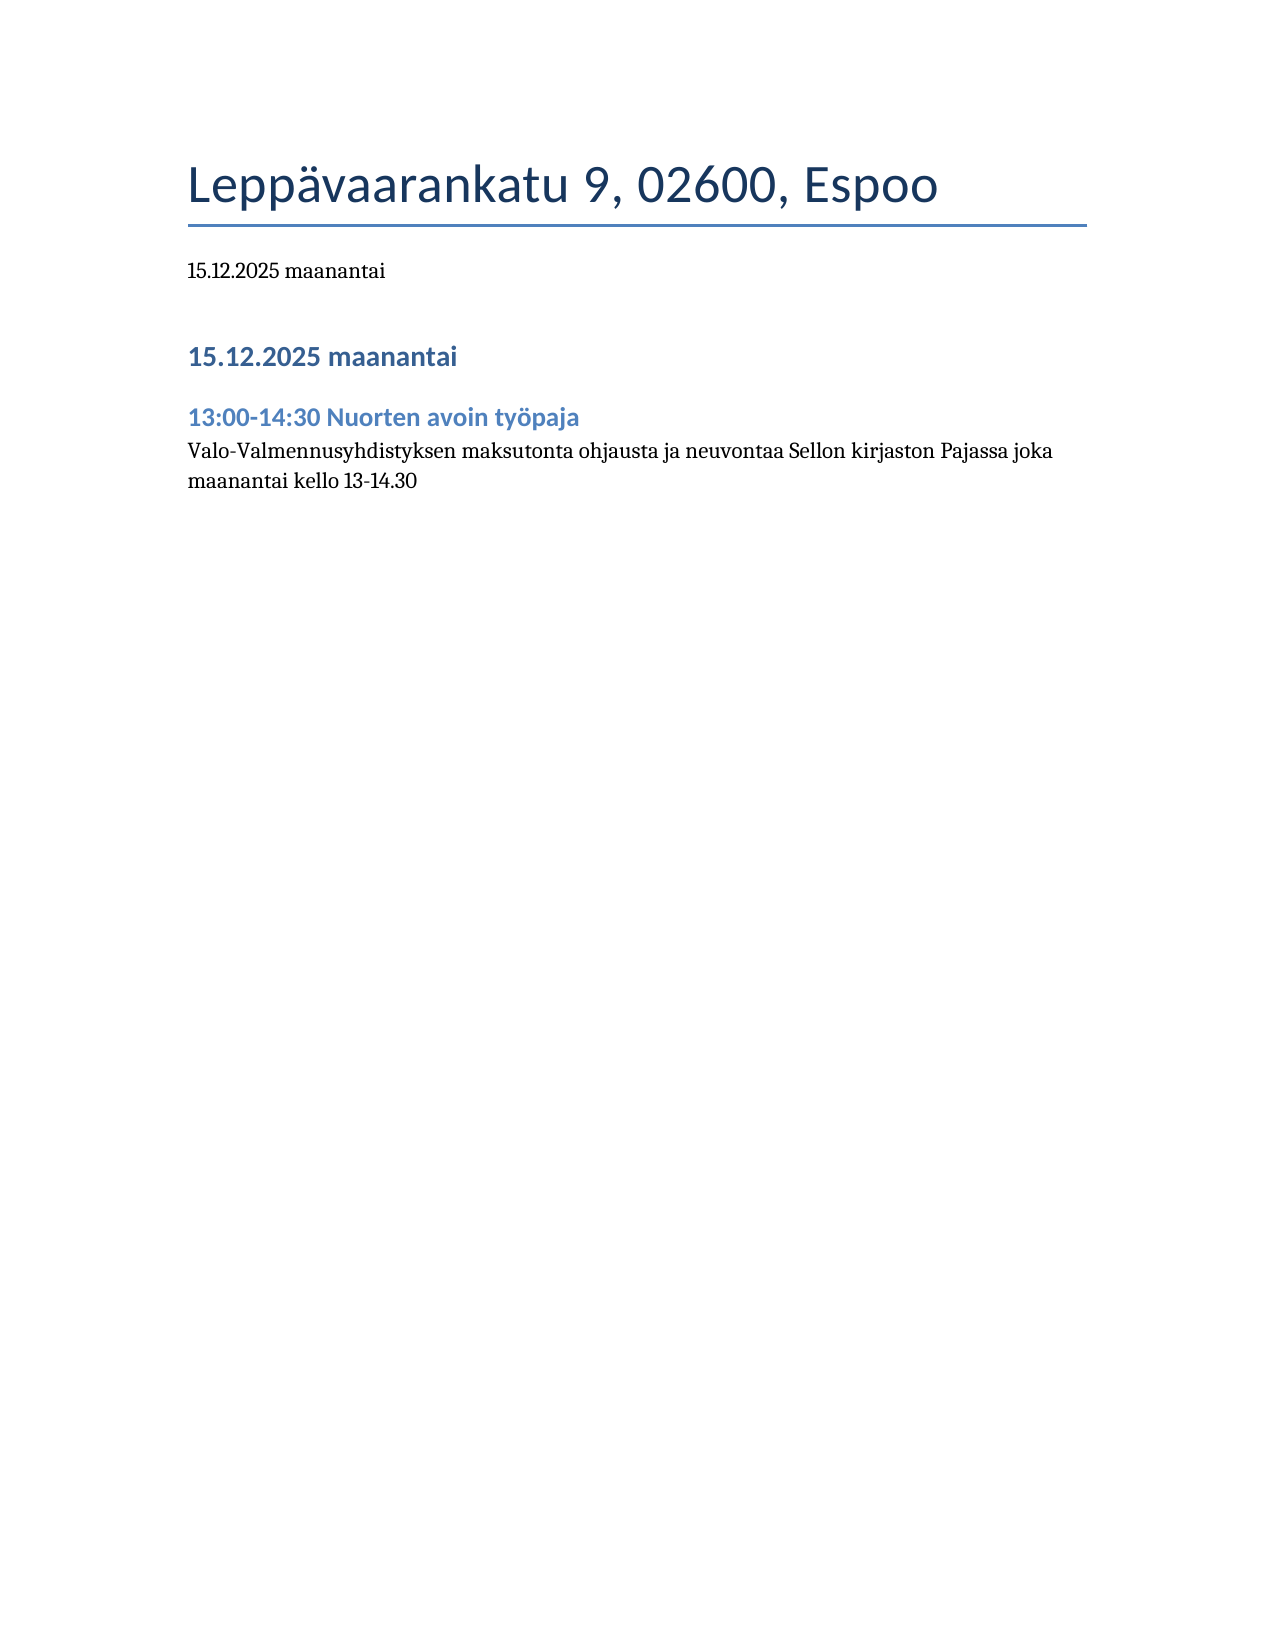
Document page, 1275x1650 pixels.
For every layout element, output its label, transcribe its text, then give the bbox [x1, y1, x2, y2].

subtitle 13:00-14:30 Nuorten avoin työpaja [187, 400, 1087, 433]
text Valo-Valmennusyhdistyksen maksutonta ohjausta ja neuvontaa Sellon kirjaston Pajassa joka maanantai kello 13-14.30 [187, 438, 1087, 494]
text 15.12.2025 maanantai [187, 258, 1087, 284]
subtitle 15.12.2025 maanantai [187, 338, 1087, 374]
title Leppävaarankatu 9, 02600, Espoo [187, 150, 1087, 227]
